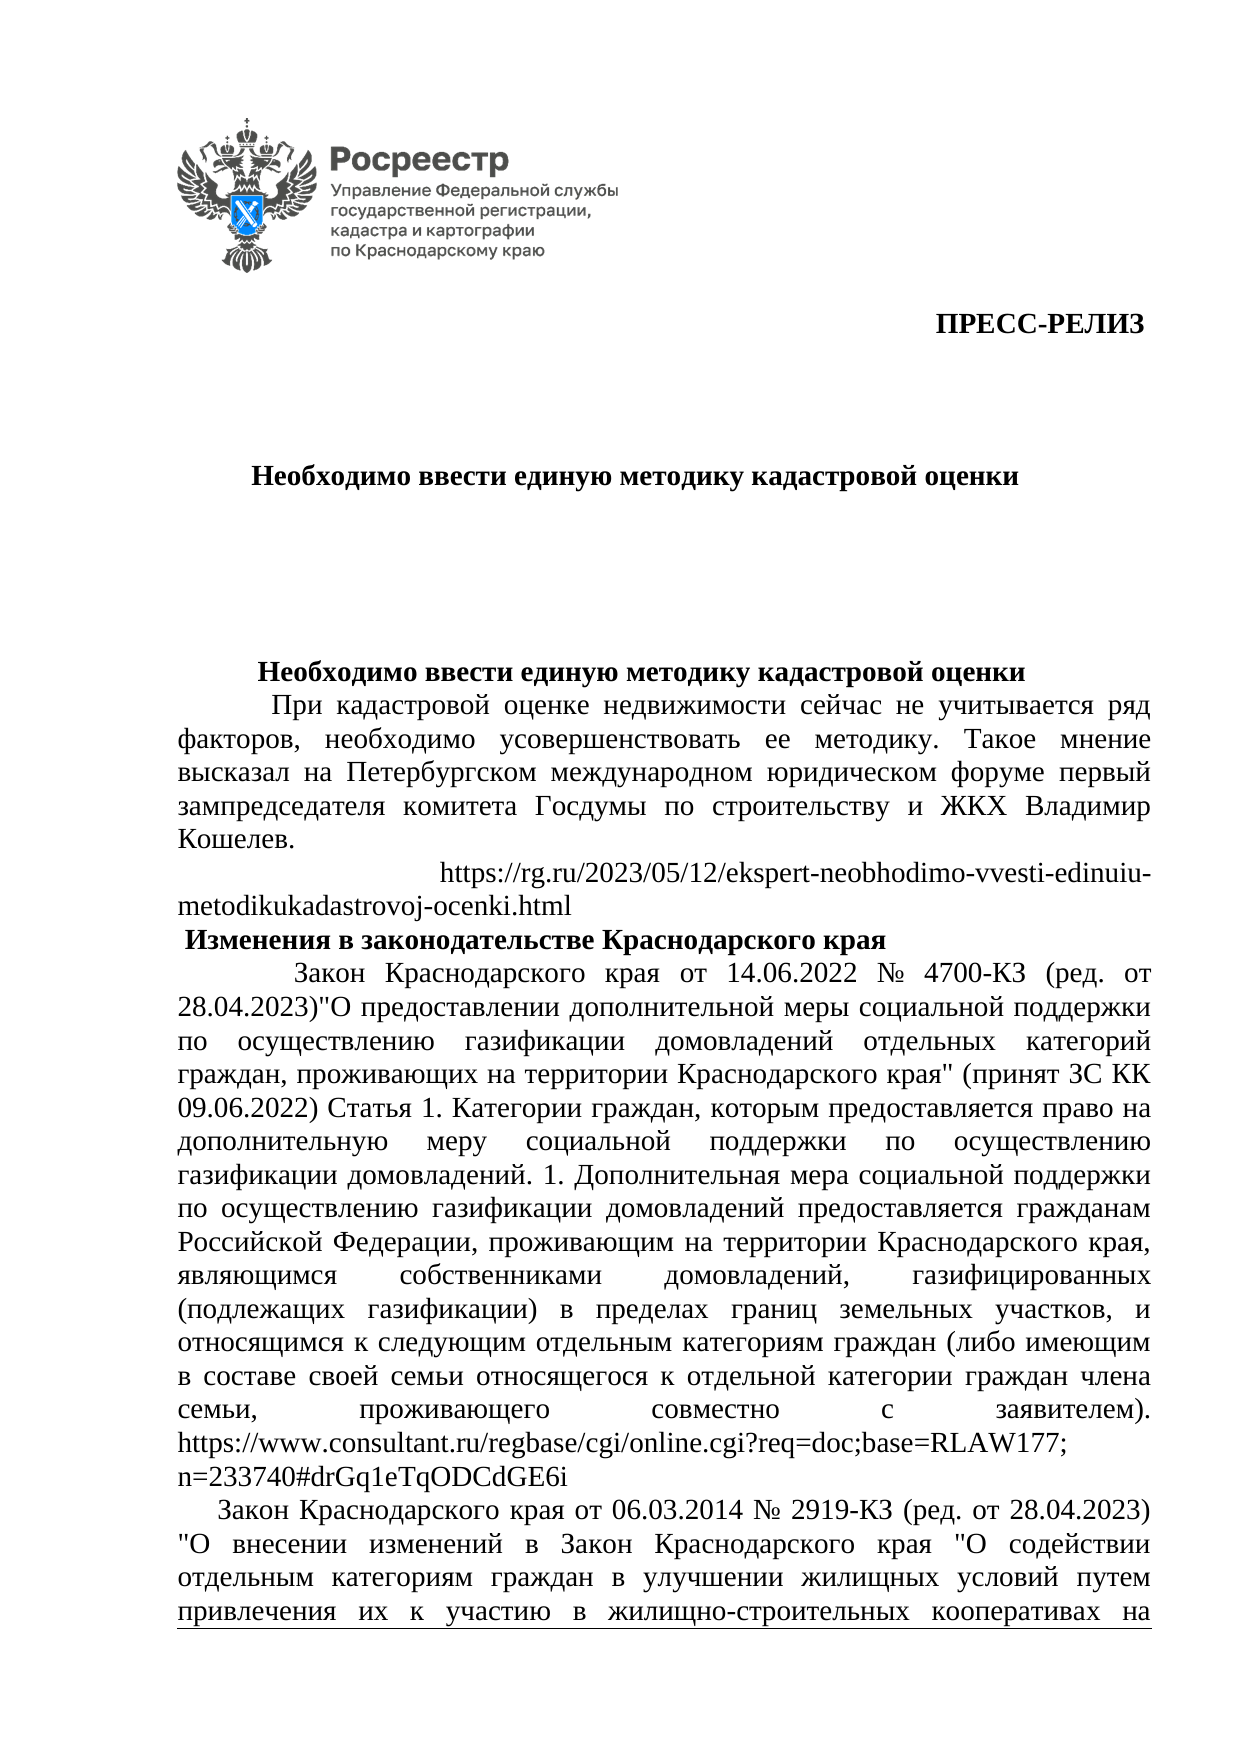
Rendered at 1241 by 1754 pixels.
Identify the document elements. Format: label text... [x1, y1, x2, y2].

text https://rg.ru/2023/05/12/ekspert-neobhodimo-vvesti-edinuiu-metodikukadastrovoj-ocenki.html [177, 855, 1152, 922]
text Необходимо ввести единую методику кадастровой оценки [177, 457, 1152, 493]
text ПРЕСС-РЕЛИЗ [177, 306, 1152, 340]
text При кадастровой оценке недвижимости сейчас не учитывается ряд факторов, необходимо усовершенствовать ее методику. Такое мнение высказал на Петербургском международном юридическом форуме первый зампредседателя комитета Госдумы по строительству и ЖКХ Владимир Кошелев. [177, 687, 1152, 855]
picture [177, 118, 618, 273]
text Необходимо ввести единую методику кадастровой оценки [177, 654, 1152, 687]
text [177, 1492, 1152, 1628]
text Закон Краснодарского края от 14.06.2022 № 4700-КЗ (ред. от 28.04.2023)"О предоставлении дополнительной меры социальной поддержки по осуществлению газификации домовладений отдельных категорий граждан, проживающих на территории Краснодарского края" (принят ЗС КК 09.06.2022) Статья 1. Категории граждан, которым предоставляется право на дополнительную меру социальной поддержки по осуществлению газификации домовладений. 1. Дополнительная мера социальной поддержки по осуществлению газификации домовладений предоставляется гражданам Российской Федерации, проживающим на территории Краснодарского края, являющимся собственниками домовладений, газифицированных (подлежащих газификации) в пределах границ земельных участков, и относящимся к следующим отдельным категориям граждан (либо имеющим в составе своей семьи относящегося к отдельной категории граждан члена семьи, проживающего совместно с заявителем). https://www.consultant.ru/regbase/cgi/online.cgi?req=doc;base=RLAW177; n=233740#drGq1eTqODCdGE6i [177, 956, 1152, 1492]
text Изменения в законодательстве Краснодарского края [177, 922, 1152, 956]
